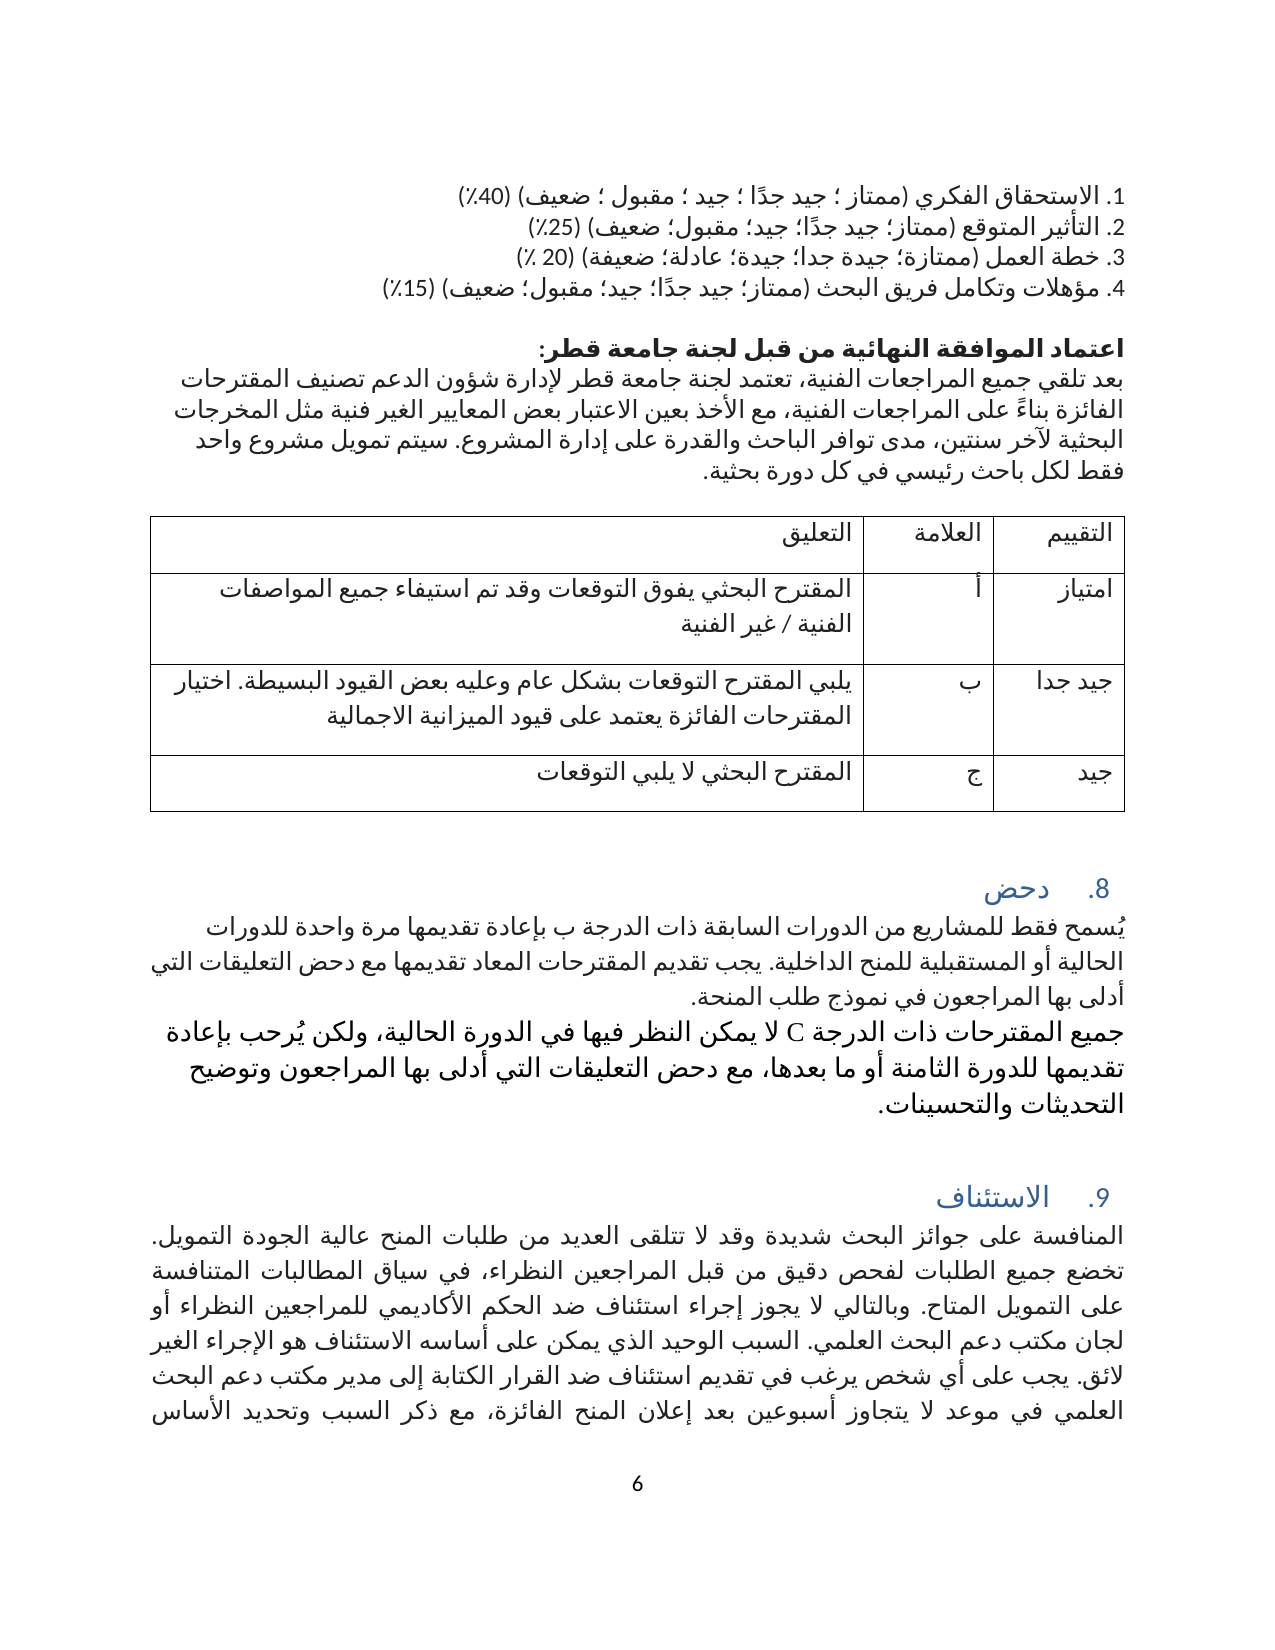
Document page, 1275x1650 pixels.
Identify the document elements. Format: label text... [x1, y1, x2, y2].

table_cell المقترح البحثي لا يلبي التوقعات [151, 756, 863, 811]
table_header التعليق [151, 517, 863, 572]
text اعتماد الموافقة النهائية من قبل لجنة جامعة قطر: [150, 333, 1125, 364]
table_cell جيد [994, 756, 1124, 811]
text 4. مؤهلات وتكامل فريق البحث (ممتاز؛ جيد جدًا؛ جيد؛ مقبول؛ ضعيف) (15٪) [150, 272, 1125, 303]
table_cell يلبي المقترح التوقعات بشكل عام وعليه بعض القيود البسيطة. اختيار المقترحات الفائزة يعتمد على قيود الميزانية الاجمالية [151, 665, 863, 755]
text 3. خطة العمل (ممتازة؛ جيدة جدا؛ جيدة؛ عادلة؛ ضعيفة) (20 ٪) [150, 242, 1125, 272]
table_cell المقترح البحثي يفوق التوقعات وقد تم استيفاء جميع المواصفات الفنية / غير الفنية [151, 574, 863, 664]
table_cell ج [864, 756, 993, 811]
text بعد تلقي جميع المراجعات الفنية، تعتمد لجنة جامعة قطر لإدارة شؤون الدعم تصنيف المقترحات الفائزة بناءً على المراجعات الفنية، مع الأخذ بعين الاعتبار بعض المعايير الغير فنية مثل المخرجات البحثية لآخر سنتين، مدى توافر الباحث والقدرة على إدارة المشروع. سيتم تمويل مشروع واحد فقط لكل باحث رئيسي في كل دورة بحثية. [150, 364, 1125, 486]
text جميع المقترحات ذات الدرجة C لا يمكن النظر فيها في الدورة الحالية، ولكن يُرحب بإعادة تقديمها للدورة الثامنة أو ما بعدها، مع دحض التعليقات التي أدلى بها المراجعون وتوضيح التحديثات والتحسينات. [150, 1016, 1125, 1119]
text 2. التأثير المتوقع (ممتاز؛ جيد جدًا؛ جيد؛ مقبول؛ ضعيف) (25٪) [150, 211, 1125, 242]
subtitle الاستئناف [150, 1179, 1087, 1215]
text يُسمح فقط للمشاريع من الدورات السابقة ذات الدرجة ب بإعادة تقديمها مرة واحدة للدورات الحالية أو المستقبلية للمنح الداخلية. يجب تقديم المقترحات المعاد تقديمها مع دحض التعليقات التي أدلى بها المراجعون في نموذج طلب المنحة. [150, 911, 1125, 1012]
table_header التقييم [994, 517, 1124, 572]
table_header العلامة [864, 517, 993, 572]
table_cell أ [864, 574, 993, 664]
text 1. الاستحقاق الفكري (ممتاز ؛ جيد جدًا ؛ جيد ؛ مقبول ؛ ضعيف) (40٪) [150, 181, 1125, 211]
table_cell ب [864, 665, 993, 755]
subtitle دحض [150, 870, 1087, 906]
table_cell امتياز [994, 574, 1124, 664]
table_cell جيد جدا [994, 665, 1124, 755]
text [150, 1220, 1125, 1426]
